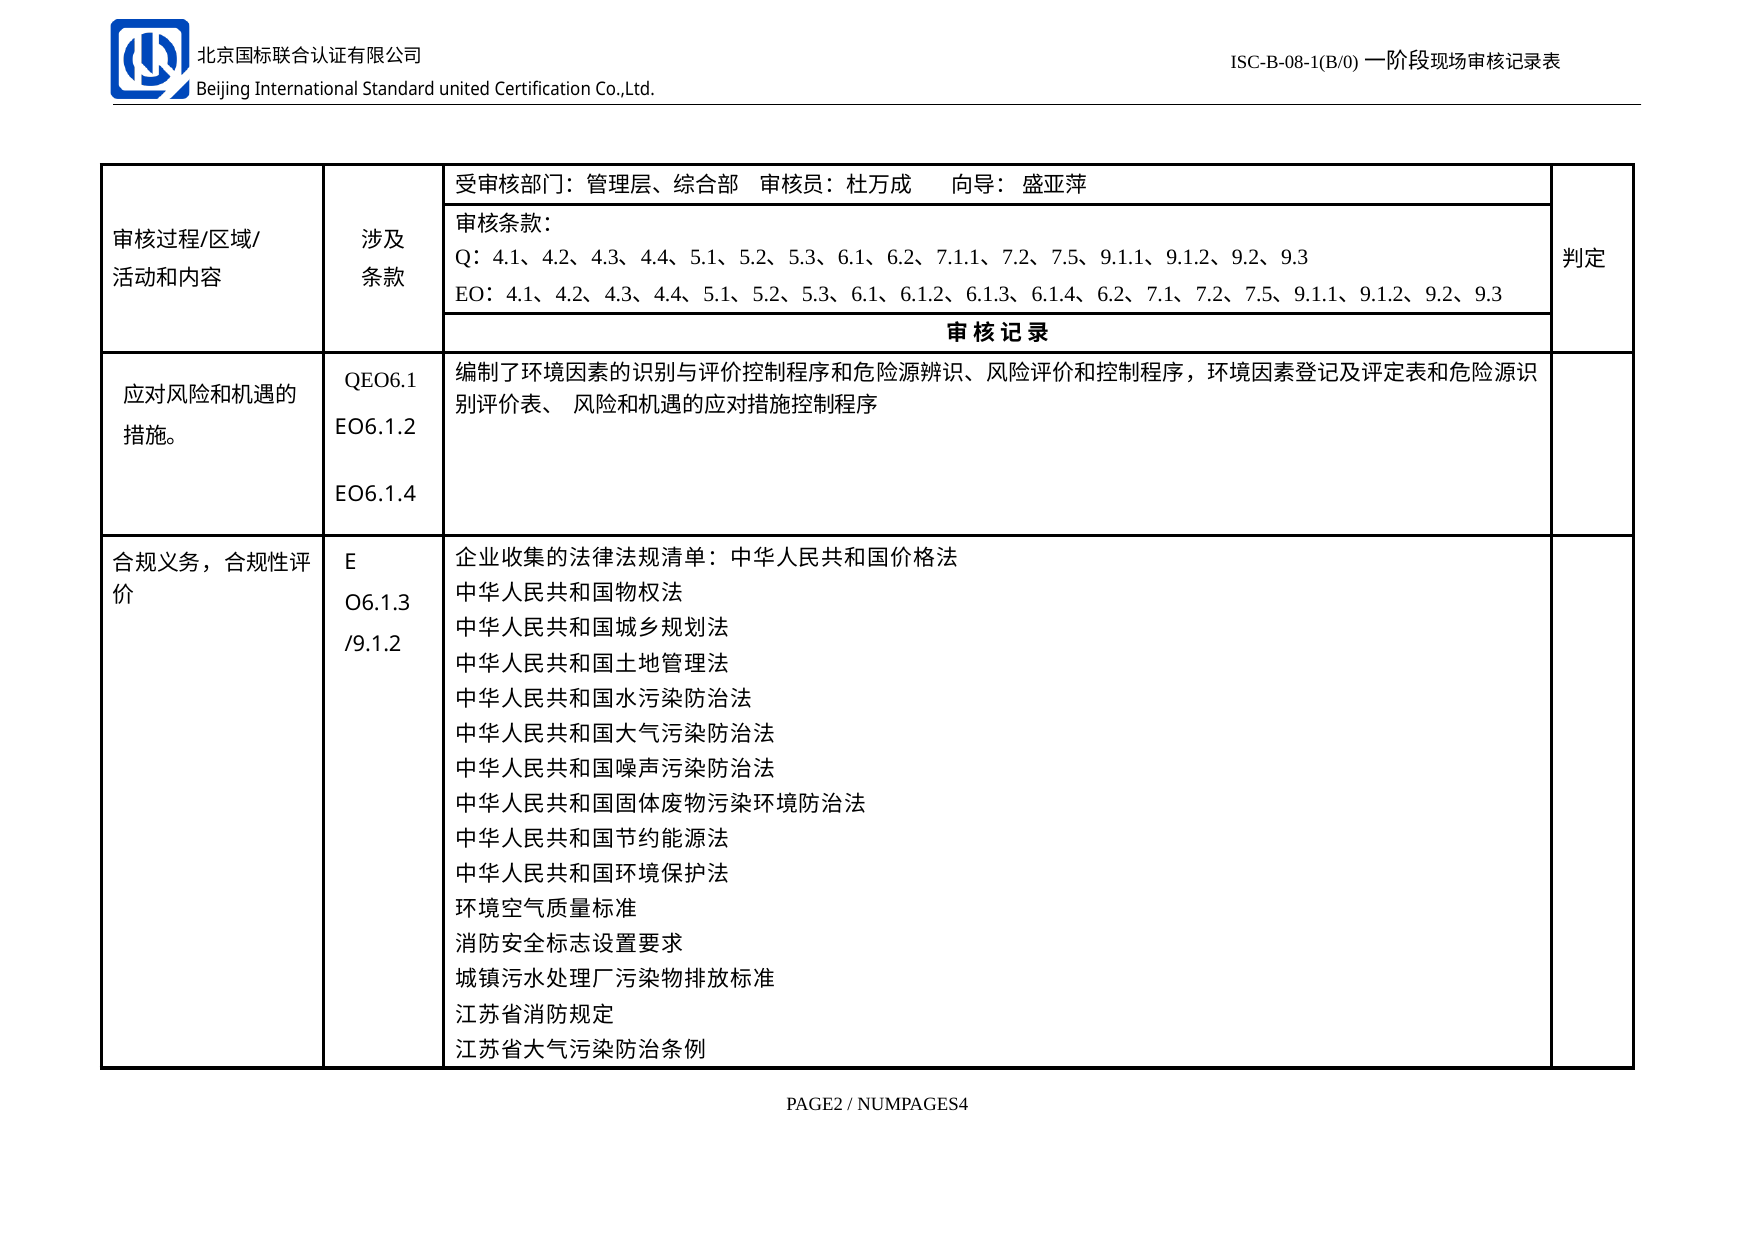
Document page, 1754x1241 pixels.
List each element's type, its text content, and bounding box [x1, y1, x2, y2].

table_cell EO6.1.3/9.1.2 [325, 537, 442, 1066]
table_cell [1553, 537, 1632, 1066]
table_cell QEO6.1 EO6.1.2 EO6.1.4 [325, 354, 442, 534]
picture [110, 19, 190, 99]
table_cell 审 核 记 录 [445, 315, 1550, 351]
table_cell 应对风险和机遇的措施。 [103, 354, 322, 534]
table_cell [1553, 354, 1632, 534]
table_header 判定 [1553, 166, 1632, 351]
table_cell 编制了环境因素的识别与评价控制程序和危险源辨识、风险评价和控制程序，环境因素登记及评定表和危险源识别评价表、 风险和机遇的应对措施控制程序 [445, 354, 1550, 534]
table_cell 合规义务，合规性评价 [103, 537, 322, 1066]
table_header 涉及 条款 [325, 166, 442, 351]
table_header 受审核部门：管理层、综合部 审核员：杜万成 向导： 盛亚萍 [445, 166, 1550, 203]
table_header 审核过程/区域/ 活动和内容 [103, 166, 322, 351]
table_cell 审核条款： Q：4.1、4.2、4.3、4.4、5.1、5.2、5.3、6.1、6.2、7.1.1、7.2、7.5、9.1.1、9.1.2、9.2、9.3 EO：4.1、4.2、4.3、4.4、5.1、5.2、5.3、6.1、6.1.2、6.1.3、6.1.4、6.2、7.1、7.2、7.5、9.1.1、9.1.2、9.2、9.3 [445, 206, 1550, 312]
